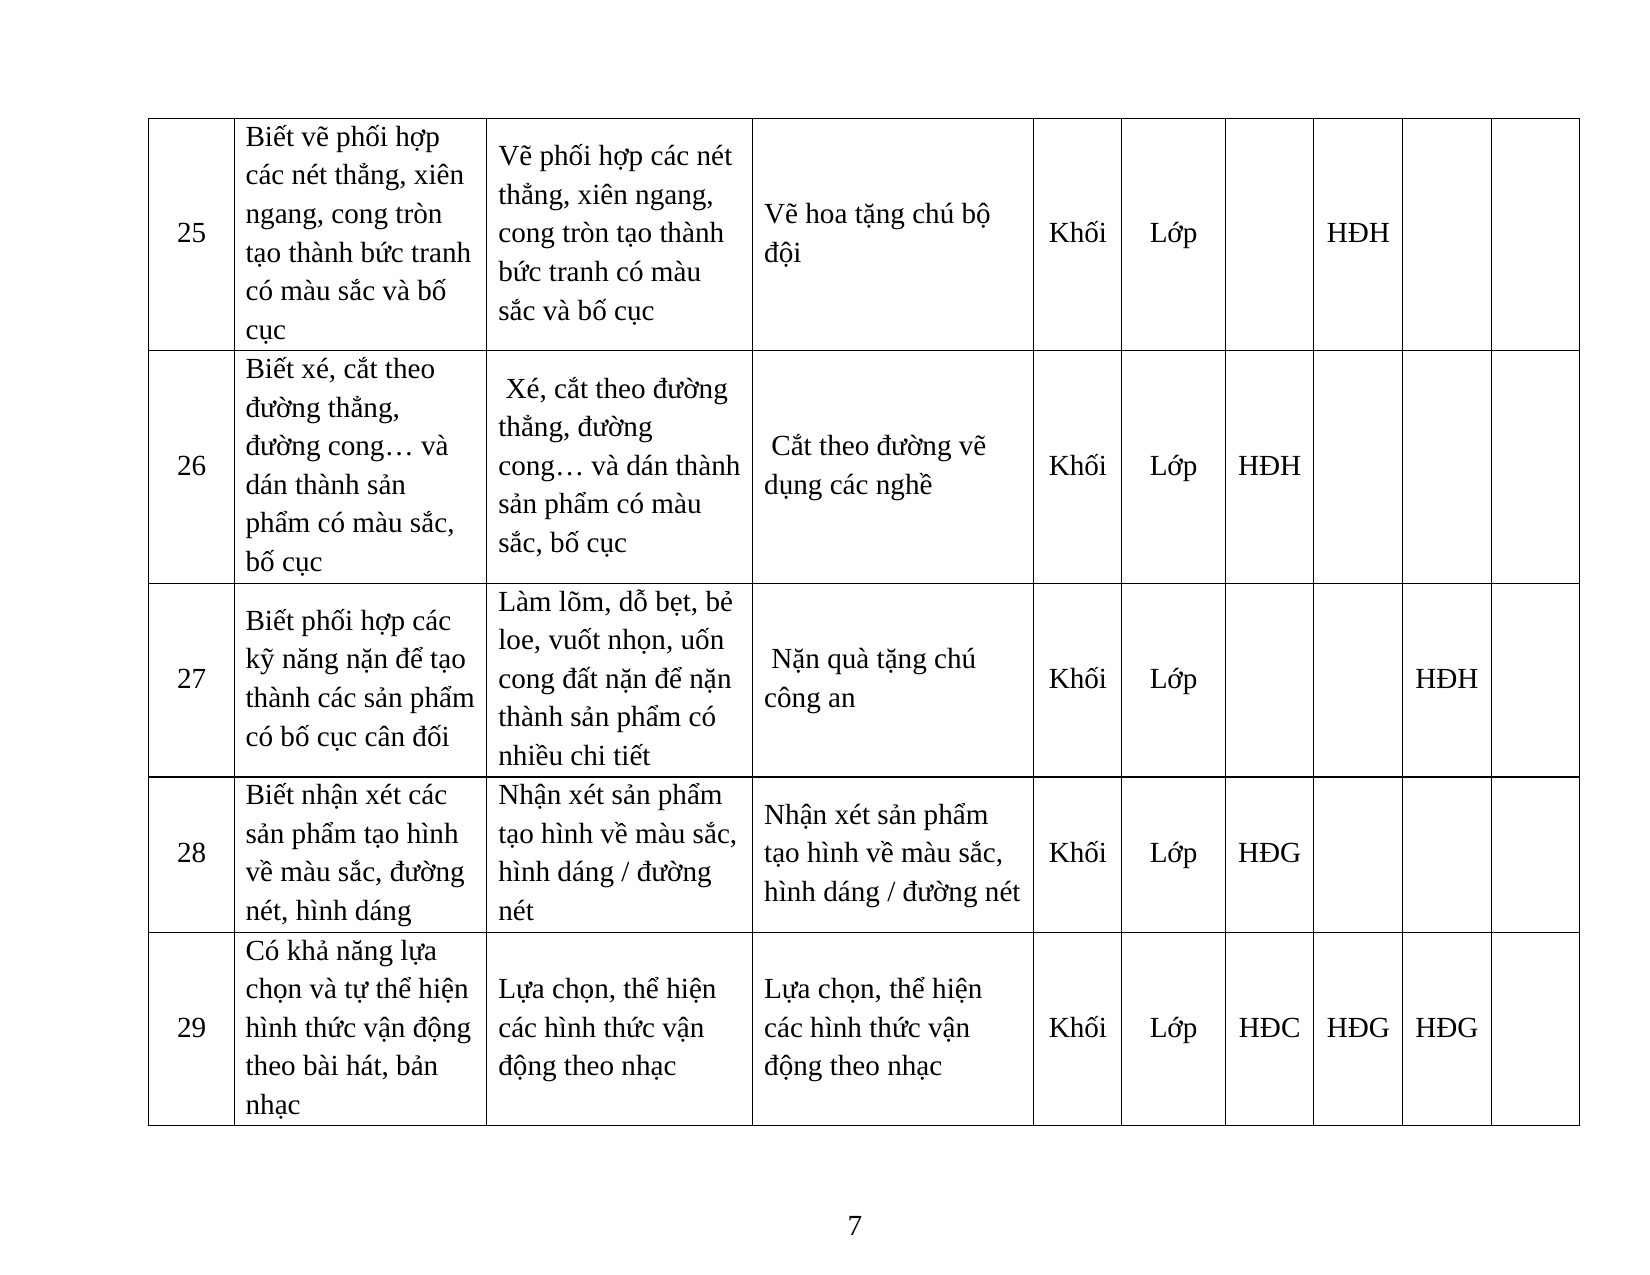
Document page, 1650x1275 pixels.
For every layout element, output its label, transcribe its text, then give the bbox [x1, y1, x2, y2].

table_cell [1492, 351, 1579, 583]
table_cell Lớp [1122, 119, 1225, 350]
table_cell HĐG [1314, 933, 1402, 1125]
table_cell 29 [149, 933, 234, 1125]
table_cell [1226, 584, 1313, 776]
table_cell [1403, 119, 1491, 350]
table_cell Nặn quà tặng chú công an [753, 584, 1033, 776]
table_cell Khối [1034, 119, 1121, 350]
table_cell [1492, 584, 1579, 776]
table_cell Lựa chọn, thể hiện các hình thức vận động theo nhạc [753, 933, 1033, 1125]
table_cell 27 [149, 584, 234, 776]
table_cell Làm lõm, dỗ bẹt, bẻ loe, vuốt nhọn, uốn cong đất nặn để nặn thành sản phẩm có nhiều chi tiết [487, 584, 752, 776]
table_cell HĐG [1403, 933, 1491, 1125]
table_cell 25 [149, 119, 234, 350]
table_cell Khối [1034, 778, 1121, 932]
table_cell [1492, 778, 1579, 932]
table_cell [1403, 778, 1491, 932]
table_cell Biết xé, cắt theo đường thẳng, đường cong… và dán thành sản phẩm có màu sắc, bố cục [235, 351, 486, 583]
table_cell Lớp [1122, 351, 1225, 583]
table_cell Biết phối hợp các kỹ năng nặn để tạo thành các sản phẩm có bố cục cân đối [235, 584, 486, 776]
table_cell 28 [149, 778, 234, 932]
table_cell [1314, 584, 1402, 776]
table_cell Lớp [1122, 933, 1225, 1125]
table_cell [1403, 351, 1491, 583]
table_cell Biết nhận xét các sản phẩm tạo hình về màu sắc, đường nét, hình dáng [235, 778, 486, 932]
table_cell 26 [149, 351, 234, 583]
table_cell Lớp [1122, 584, 1225, 776]
table_cell [1314, 351, 1402, 583]
table_cell [1492, 933, 1579, 1125]
table_cell Có khả năng lựa chọn và tự thể hiện hình thức vận động theo bài hát, bản nhạc [235, 933, 486, 1125]
table_cell HĐG [1226, 778, 1313, 932]
table_cell Vẽ phối hợp các nét thẳng, xiên ngang, cong tròn tạo thành bức tranh có màu sắc và bố cục [487, 119, 752, 350]
table_cell HĐH [1403, 584, 1491, 776]
table_cell Vẽ hoa tặng chú bộ đội [753, 119, 1033, 350]
table_cell [1492, 119, 1579, 350]
table_cell [1226, 119, 1313, 350]
table_cell Khối [1034, 351, 1121, 583]
table_cell Biết vẽ phối hợp các nét thẳng, xiên ngang, cong tròn tạo thành bức tranh có màu sắc và bố cục [235, 119, 486, 350]
table_cell Lựa chọn, thể hiện các hình thức vận động theo nhạc [487, 933, 752, 1125]
table_cell Khối [1034, 933, 1121, 1125]
table_cell Khối [1034, 584, 1121, 776]
table_cell Xé, cắt theo đường thẳng, đường cong… và dán thành sản phẩm có màu sắc, bố cục [487, 351, 752, 583]
table_cell HĐH [1226, 351, 1313, 583]
table_cell Nhận xét sản phẩm tạo hình về màu sắc, hình dáng / đường nét [487, 778, 752, 932]
table_cell [1314, 778, 1402, 932]
table_cell HĐC [1226, 933, 1313, 1125]
table_cell Cắt theo đường vẽ dụng các nghề [753, 351, 1033, 583]
table_cell Nhận xét sản phẩm tạo hình về màu sắc, hình dáng / đường nét [753, 778, 1033, 932]
table_cell HĐH [1314, 119, 1402, 350]
table_cell Lớp [1122, 778, 1225, 932]
